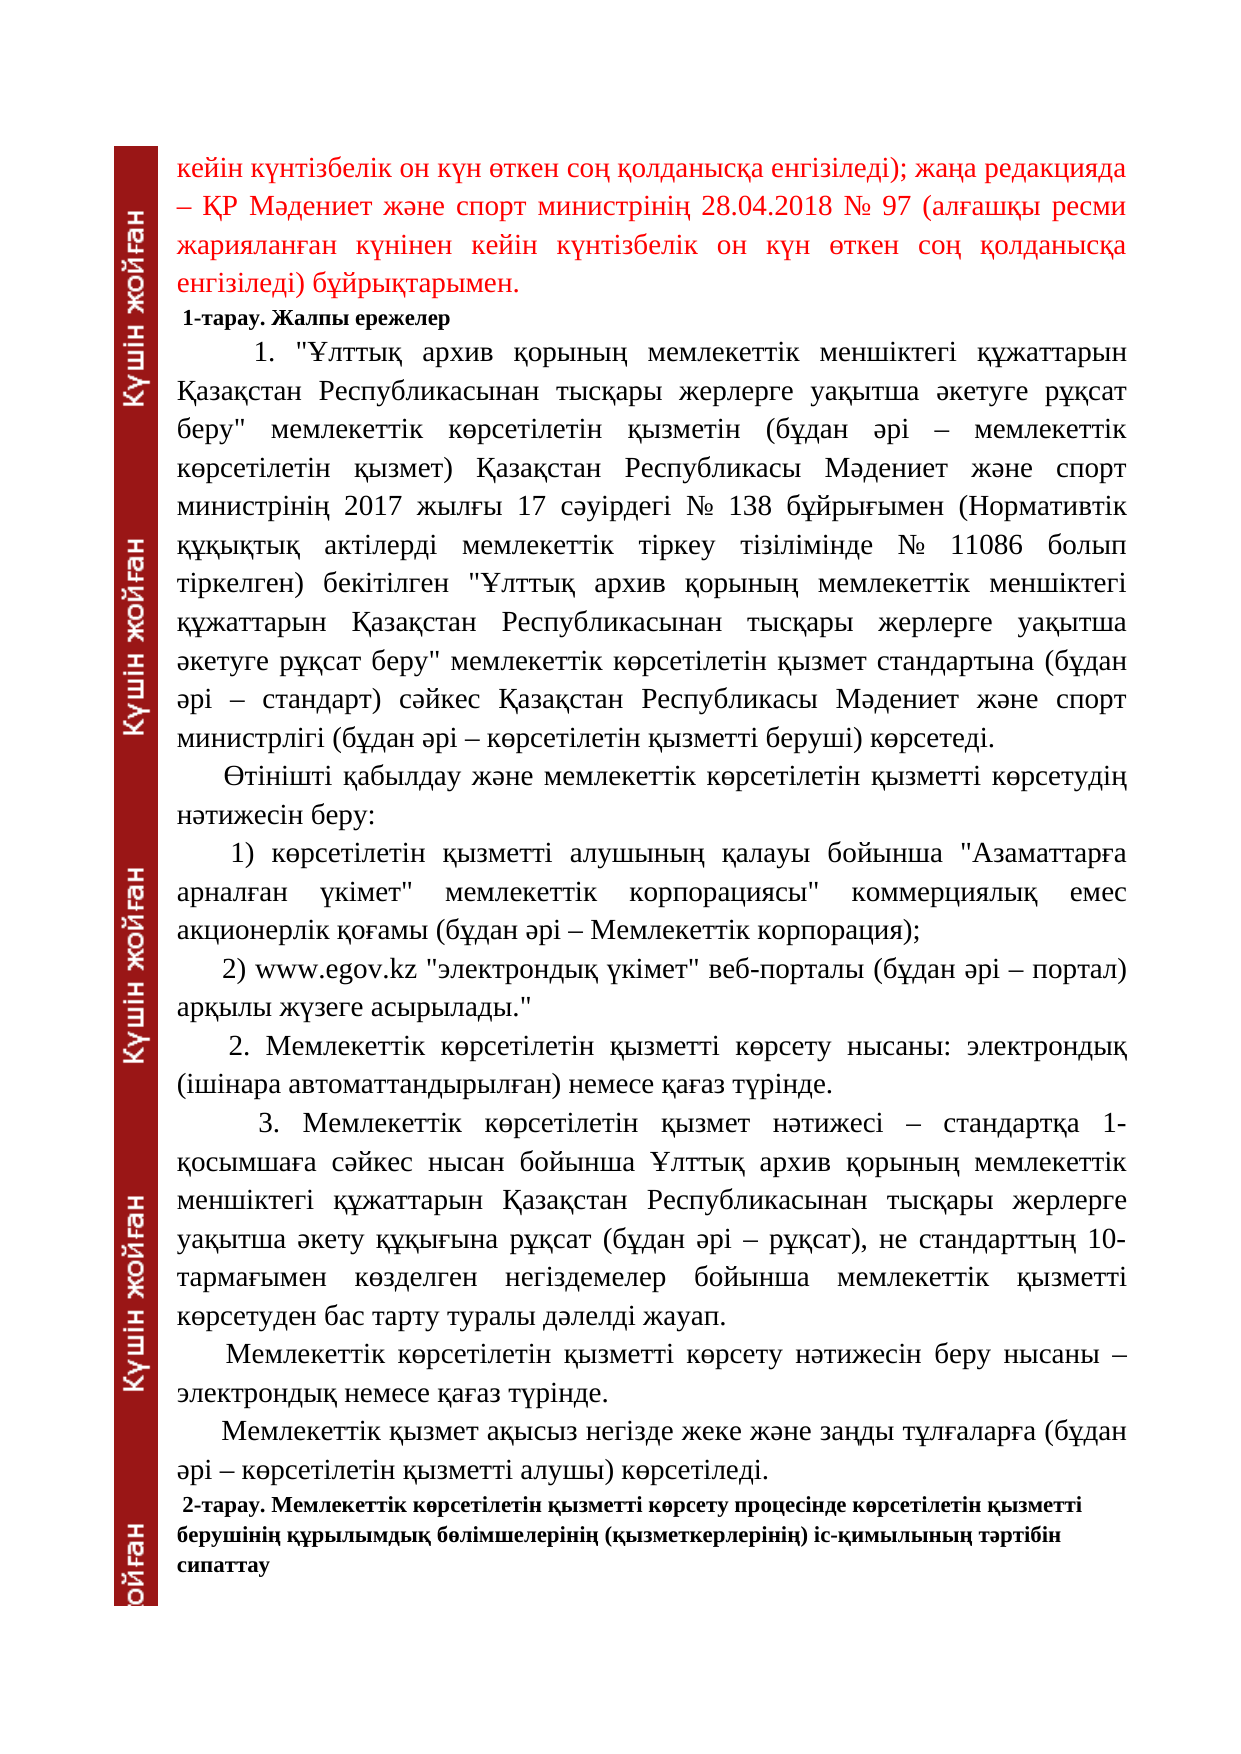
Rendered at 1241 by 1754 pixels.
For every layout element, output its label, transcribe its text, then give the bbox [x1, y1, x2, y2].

picture [114, 299, 158, 304]
text 1-тарау. Жалпы ережелер [112, 304, 1128, 331]
picture [114, 1486, 158, 1491]
text 1) көрсетілетін қызметті алушының қалауы бойынша "Азаматтарға арналған үкімет" мемлекеттік корпорациясы" коммерциялық емес акционерлік қоғамы (бұдан әрі – Мемлекеттік корпорация); [112, 835, 1128, 946]
text 3. Мемлекеттік көрсетілетін қызмет нәтижесі – стандартқа 1-қосымшаға сәйкес нысан бойынша Ұлттық архив қорының мемлекеттік меншіктегі құжаттарын Қазақстан Республикасынан тысқары жерлерге уақытша әкету құқығына рұқсат (бұдан әрі – рұқсат), не стандарттың 10-тармағымен көзделген негіздемелер бойынша мемлекеттік қызметті көрсетуден бас тарту туралы дәлелді жауап. [112, 1105, 1128, 1331]
picture [114, 1577, 158, 1606]
picture [114, 1100, 158, 1105]
text Мемлекеттiк қызмет ақысыз негізде жеке және заңды тұлғаларға (бұдан әрі – көрсетілетін қызметті алушы) көрсетіледі. [112, 1413, 1128, 1486]
text 2-тарау. Мемлекеттік көрсетілетін қызметті көрсету процесінде көрсетілетін қызметті берушінің құрылымдық бөлімшелерінің (қызметкерлерінің) іс-қимылының тәртібін сипаттау [112, 1491, 1128, 1577]
text 1. "Ұлттық архив қорының мемлекеттік меншіктегі құжаттарын Қазақстан Республикасынан тысқары жерлерге уақытша әкетуге рұқсат беру" мемлекеттік көрсетілетін қызметін (бұдан әрі – мемлекеттік көрсетілетін қызмет) Қазақстан Республикасы Мәдениет және спорт министрінің 2017 жылғы 17 сәуірдегі № 138 бұйрығымен (Нормативтік құқықтық актілерді мемлекеттік тіркеу тізілімінде № 11086 болып тіркелген) бекітілген "Ұлттық архив қорының мемлекеттік меншіктегі құжаттарын Қазақстан Республикасынан тысқары жерлерге уақытша әкетуге рұқсат беру" мемлекеттік көрсетілетін қызмет стандартына (бұдан әрі – стандарт) сәйкес Қазақстан Республикасы Мәдениет және спорт министрлігі (бұдан әрі – көрсетілетін қызметті беруші) көрсетеді. [112, 334, 1128, 753]
picture [114, 1408, 158, 1413]
text 2) www.egov.kz "электрондық үкiмет" веб-порталы (бұдан әрi – портал) арқылы жүзеге асырылады." [112, 951, 1128, 1023]
picture [114, 753, 158, 758]
text 2. Мемлекеттік көрсетілетін қызметті көрсету нысаны: электрондық (ішінара автоматтандырылған) немесе қағаз түрінде. [112, 1028, 1128, 1100]
picture [114, 146, 158, 150]
text Мемлекеттік көрсетілетін қызметті көрсету нәтижесін беру нысаны – электрондық немесе қағаз түрінде. [112, 1336, 1128, 1408]
text Өтінішті қабылдау және мемлекеттік көрсетілетін қызметті көрсетудің нәтижесін беру: [112, 758, 1128, 830]
picture [114, 1331, 158, 1336]
picture [114, 946, 158, 951]
picture [114, 1023, 158, 1028]
picture [114, 830, 158, 835]
